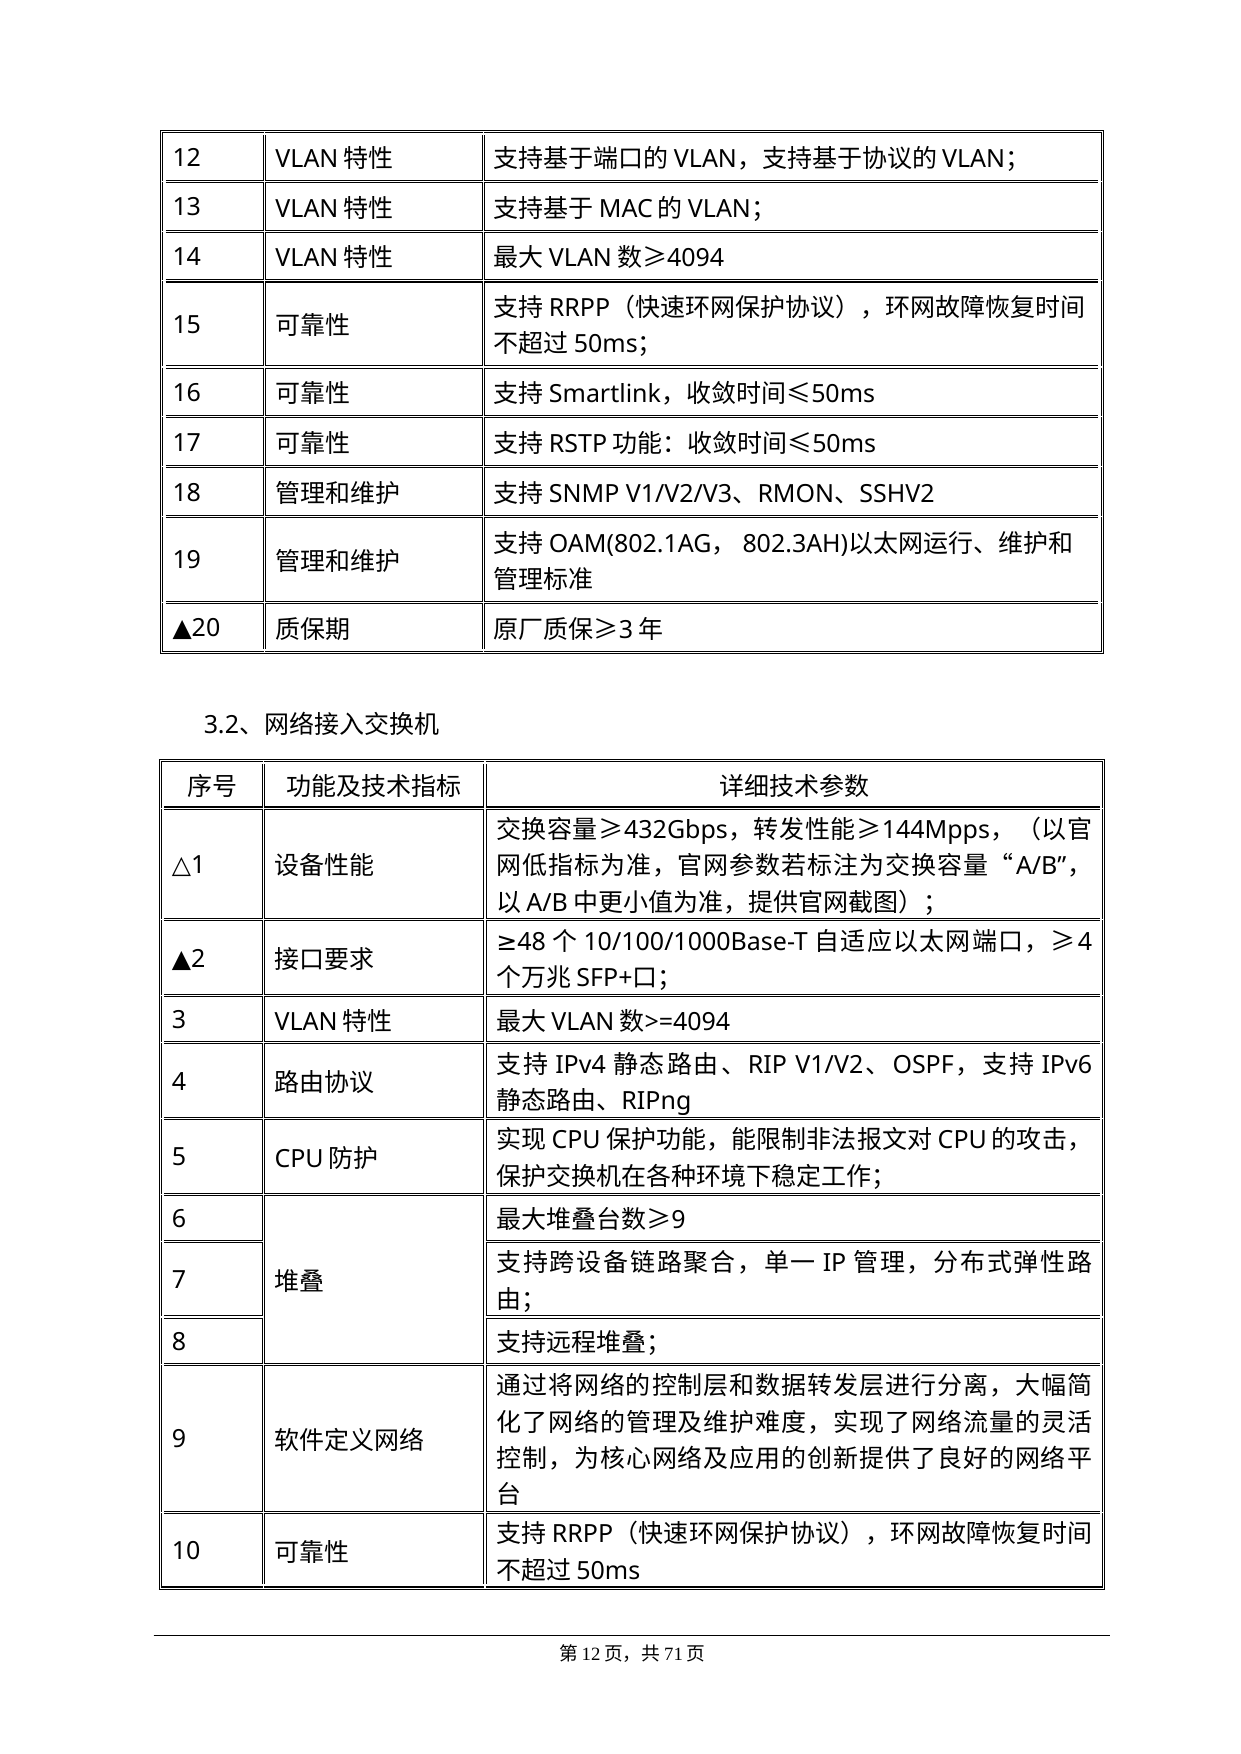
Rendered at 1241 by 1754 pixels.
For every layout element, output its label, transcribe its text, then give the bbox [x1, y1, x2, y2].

table_cell 8 [160, 1315, 263, 1363]
table_cell 通过将网络的控制层和数据转发层进行分离，大幅简化了网络的管理及维护难度，实现了网络流量的灵活控制，为核心网络及应用的创新提供了良好的网络平台 [487, 1363, 1102, 1511]
table_cell 13 [163, 180, 263, 229]
table_cell 管理和维护 [266, 518, 482, 601]
table_header 功能及技术指标 [263, 760, 485, 806]
table_cell 支持IPv4静态路由、RIP V1/V2、OSPF，支持IPv6静态路由、RIPng [485, 1041, 1103, 1117]
table_header 序号 [162, 762, 263, 806]
table_cell 支持RRPP（快速环网保护协议），环网故障恢复时间不超过50ms [485, 1511, 1102, 1586]
table_cell VLAN特性 [265, 133, 483, 180]
table_cell 支持RRPP（快速环网保护协议），环网故障恢复时间不超过50ms； [483, 279, 1102, 365]
table_cell 可靠性 [266, 369, 482, 415]
table_cell VLAN特性 [266, 183, 482, 229]
table_cell 堆叠 [265, 1196, 483, 1363]
table_cell 19 [163, 515, 263, 601]
table_cell 14 [163, 230, 263, 279]
table_cell VLAN特性 [266, 233, 482, 279]
table_cell 支持基于MAC的VLAN； [485, 180, 1101, 229]
table_cell 12 [162, 131, 265, 180]
table_cell 原厂质保≥3年 [483, 601, 1101, 651]
table_cell 可靠性 [263, 1511, 485, 1586]
table_cell 支持Smartlink，收敛时间≤50ms [483, 365, 1102, 415]
table_cell ▲20 [163, 601, 265, 651]
text 3.2、网络接入交换机 [153, 705, 1110, 741]
table_cell 3 [160, 994, 263, 1041]
table_cell 支持SNMP V1/V2/V3、RMON、SSHV2 [483, 465, 1102, 515]
table_cell 10 [162, 1511, 263, 1586]
table_cell 18 [162, 465, 265, 515]
table_header 详细技术参数 [485, 762, 1102, 806]
table_cell 支持远程堆叠； [485, 1315, 1103, 1363]
table_cell △1 [162, 806, 262, 918]
table_cell 设备性能 [265, 810, 483, 918]
table_cell CPU防护 [265, 1120, 483, 1192]
table_cell 15 [162, 279, 265, 365]
table_cell ▲2 [160, 918, 263, 994]
table_cell 支持OAM(802.1AG， 802.3AH)以太网运行、维护和管理标准 [485, 515, 1101, 601]
table_cell 6 [162, 1193, 262, 1240]
table_cell 交换容量≥432Gbps，转发性能≥144Mpps，（以官网低指标为准，官网参数若标注为交换容量“A/B”，以A/B中更小值为准，提供官网截图）； [487, 806, 1102, 918]
table_cell 软件定义网络 [265, 1366, 483, 1511]
table_cell 支持RSTP功能：收敛时间≤50ms [483, 415, 1102, 465]
table_cell 17 [162, 415, 265, 465]
table_cell 5 [162, 1117, 262, 1192]
table_cell 实现CPU保护功能，能限制非法报文对CPU的攻击，保护交换机在各种环境下稳定工作； [487, 1117, 1102, 1192]
table_cell ≥48个10/100/1000Base-T自适应以太网端口，≥4个万兆SFP+口； [485, 918, 1103, 994]
table_cell 可靠性 [266, 418, 482, 465]
table_cell 7 [162, 1240, 262, 1315]
table_cell VLAN特性 [265, 997, 483, 1041]
table_cell 最大VLAN数≥4094 [485, 230, 1101, 279]
table_cell 路由协议 [265, 1044, 483, 1117]
table_cell 16 [162, 365, 265, 415]
table_cell 最大堆叠台数≥9 [487, 1193, 1102, 1240]
table_cell 管理和维护 [266, 468, 482, 515]
table_cell 质保期 [265, 604, 483, 651]
table_cell 接口要求 [265, 921, 483, 994]
table_cell 最大VLAN数>=4094 [485, 994, 1103, 1041]
table_cell 支持跨设备链路聚合，单一IP管理，分布式弹性路由； [487, 1240, 1102, 1315]
table_cell 9 [162, 1363, 262, 1511]
table_cell 支持基于端口的VLAN，支持基于协议的VLAN； [483, 133, 1101, 180]
table_cell 可靠性 [266, 283, 482, 365]
table_cell 4 [160, 1041, 263, 1117]
